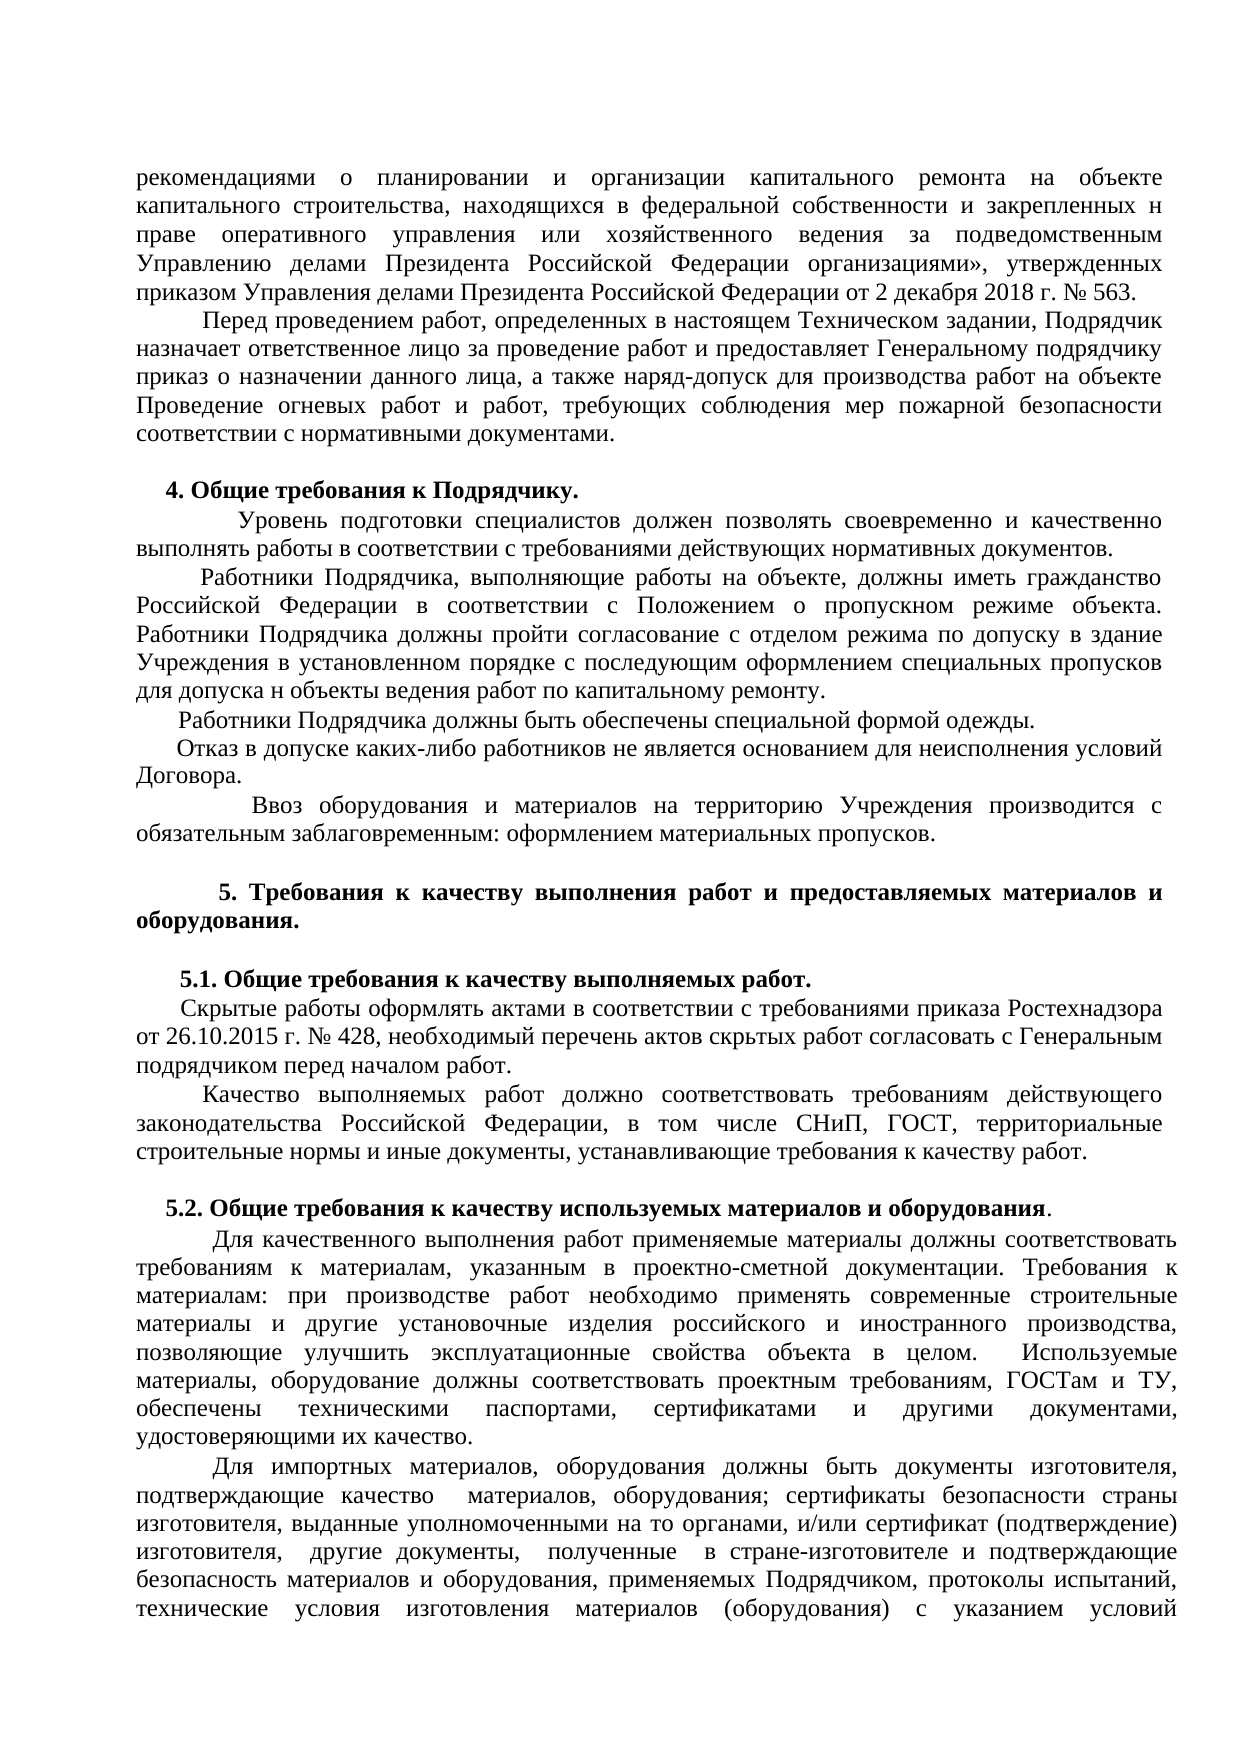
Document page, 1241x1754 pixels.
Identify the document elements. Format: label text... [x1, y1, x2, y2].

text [136, 1452, 1178, 1621]
text Работники Подрядчика, выполняющие работы на объекте, должны иметь гражданство Российской Федерации в соответствии с Положением о пропускном режиме объекта. Работники Подрядчика должны пройти согласование с отделом режима по допуску в здание Учреждения в установленном порядке с последующим оформлением специальных пропусков для допуска н объекты ведения работ по капитальному ремонту. [136, 563, 1163, 704]
text Работники Подрядчика должны быть обеспечены специальной формой одежды. [165, 705, 1163, 734]
text Качество выполняемых работ должно соответствовать требованиям действующего законодательства Российской Федерации, в том числе СНиП, ГОСТ, территориальные строительные нормы и иные документы, устанавливающие требования к качеству работ. [136, 1079, 1163, 1165]
text 5. Требования к качеству выполнения работ и предоставляемых материалов и оборудования. [136, 879, 1163, 934]
text 5.1. Общие требования к качеству выполняемых работ. [136, 964, 1163, 993]
text 4. Общие требования к Подрядчику. [165, 476, 1163, 504]
text 5.2. Общие требования к качеству используемых материалов и оборудования. [165, 1194, 1163, 1223]
text Для качественного выполнения работ применяемые материалы должны соответствовать требованиям к материалам, указанным в проектно-сметной документации. Требования к материалам: при производстве работ необходимо применять современные строительные материалы и другие установочные изделия российского и иностранного производства, позволяющие улучшить эксплуатационные свойства объекта в целом. Используемые материалы, оборудование должны соответствовать проектным требованиям, ГОСТам и ТУ, обеспечены техническими паспортами, сертификатами и другими документами, удостоверяющими их качество. [136, 1224, 1178, 1450]
text Уровень подготовки специалистов должен позволять своевременно и качественно выполнять работы в соответствии с требованиями действующих нормативных документов. [136, 505, 1163, 562]
text Скрытые работы оформлять актами в соответствии с требованиями приказа Ростехнадзора от 26.10.2015 г. № 428, необходимый перечень актов скрьтых работ согласовать с Генеральным подрядчиком перед началом работ. [136, 993, 1163, 1079]
text рекомендациями о планировании и организации капитального ремонта на объекте капитального строительства, находящихся в федеральной собственности и закрепленных н праве оперативного управления или хозяйственного ведения за подведомственным Управлению делами Президента Российской Федерации организациями», утвержденных приказом Управления делами Президента Российской Федерации от 2 декабря 2018 г. № 563. [136, 162, 1163, 306]
text Перед проведением работ, определенных в настоящем Техническом задании, Подрядчик назначает ответственное лицо за проведение работ и предоставляет Генеральному подрядчику приказ о назначении данного лица, а также наряд-допуск для производства работ на объекте Проведение огневых работ и работ, требующих соблюдения мер пожарной безопасности соответствии с нормативными документами. [136, 306, 1163, 447]
text Ввоз оборудования и материалов на территорию Учреждения производится с обязательным заблаговременным: оформлением материальных пропусков. [136, 791, 1163, 847]
text Отказ в допуске каких-либо работников не является основанием для неисполнения условий Договора. [136, 736, 1163, 789]
